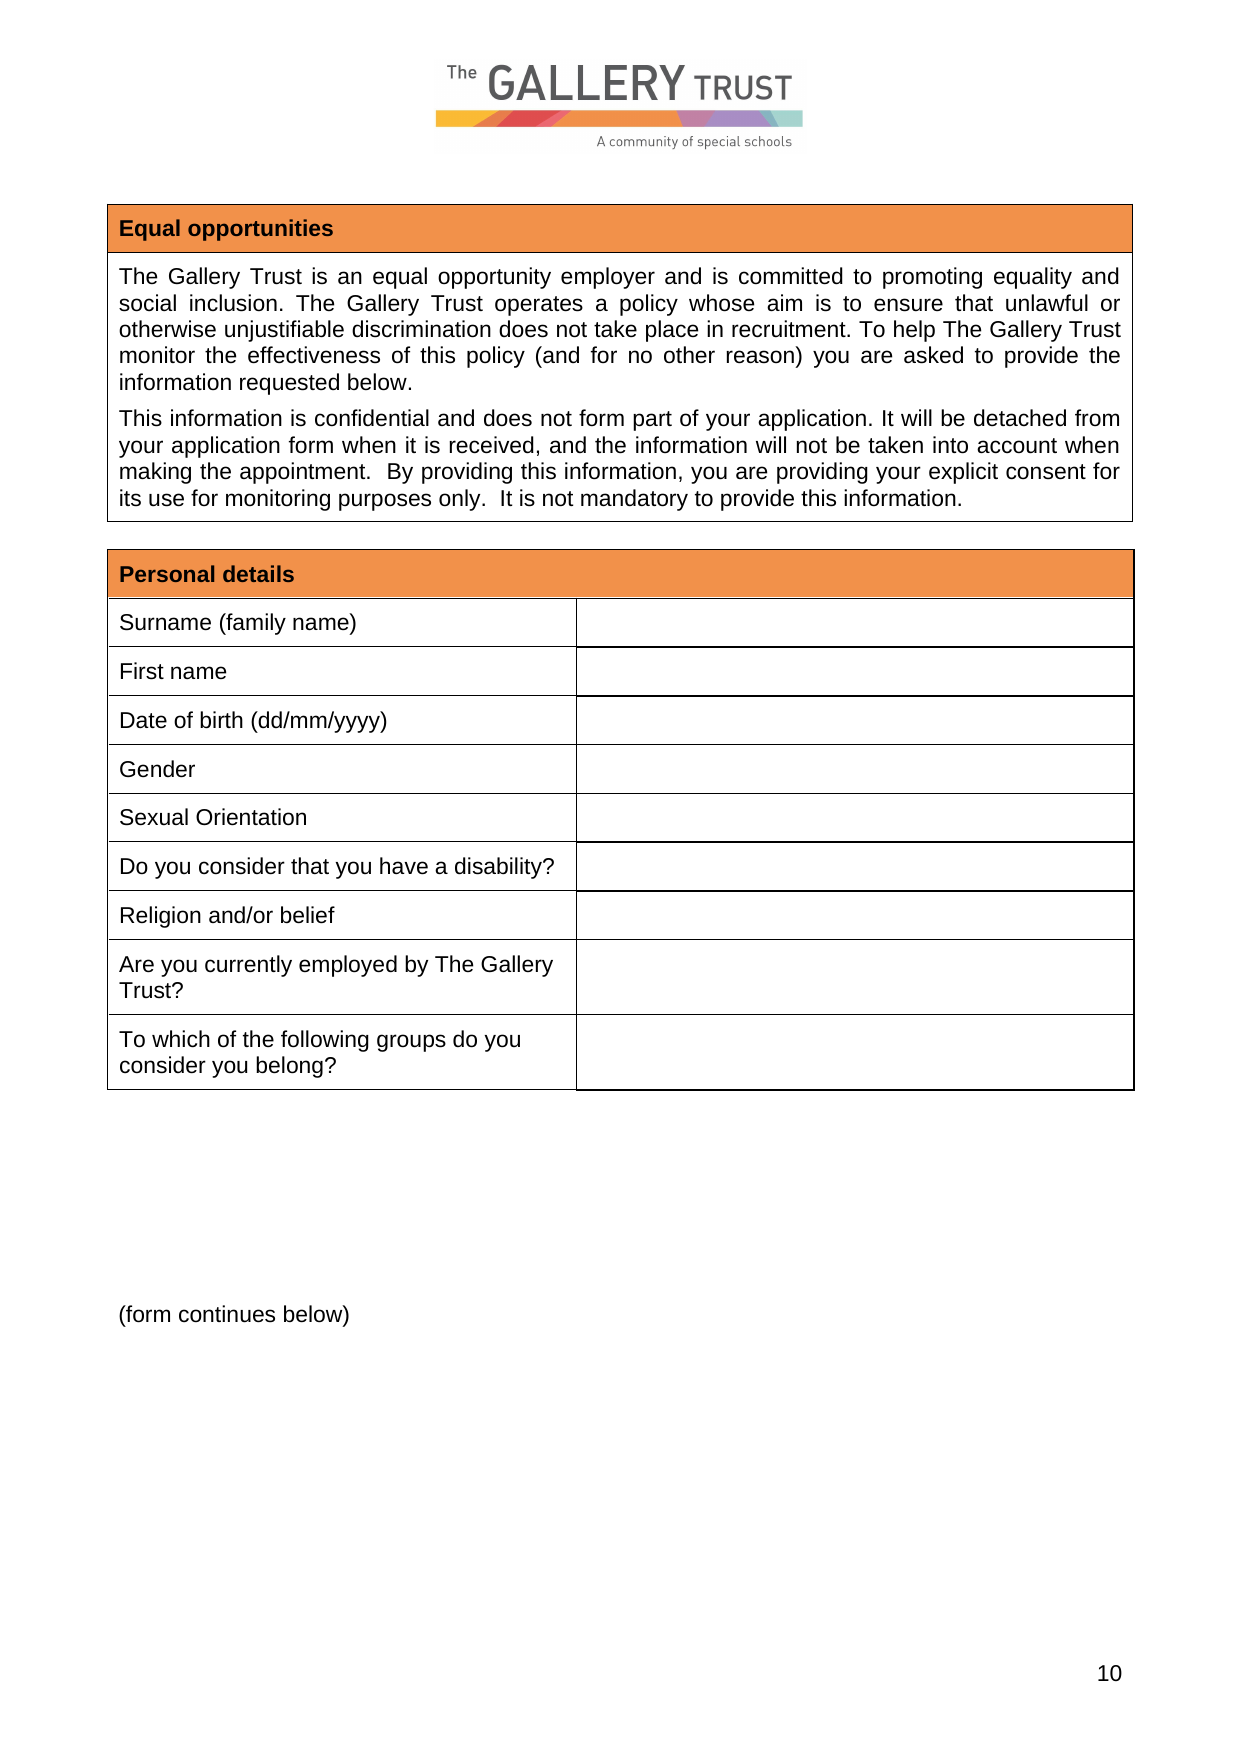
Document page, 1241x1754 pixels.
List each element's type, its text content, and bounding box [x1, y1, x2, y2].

table_cell First name [108, 647, 576, 695]
table_cell Surname (family name) [108, 599, 576, 646]
table_cell [577, 940, 1133, 1014]
table_cell Sexual Orientation [108, 794, 576, 841]
table_header Personal details [108, 550, 1133, 597]
table_cell The Gallery Trust is an equal opportunity employer and is committed to promoting equality and social inclusion. The Gallery Trust operates a policy whose aim is to ensure that unlawful or otherwise unjustifiable discrimination does not take place in recruitment. To help The Gallery Trust monitor the effectiveness of this policy (and for no other reason) you are asked to provide the information requested below. This information is confidential and does not form part of your application. It will be detached from your application form when it is received, and the information will not be taken into account when making the appointment. By providing this information, you are providing your explicit consent for its use for monitoring purposes only. It is not mandatory to provide this information. [108, 253, 1132, 521]
table_cell [577, 794, 1133, 841]
table_cell Religion and/or belief [108, 891, 576, 939]
table_cell Gender [108, 745, 576, 792]
table_cell [577, 1015, 1133, 1089]
table_cell [577, 648, 1133, 695]
table_header Equal opportunities [108, 205, 1132, 252]
table_cell [577, 843, 1133, 890]
table_cell Do you consider that you have a disability? [108, 842, 576, 890]
table_cell [577, 697, 1133, 744]
table_cell Date of birth (dd/mm/yyyy) [108, 696, 576, 744]
table_cell Are you currently employed by The Gallery Trust? [108, 940, 576, 1014]
table_cell [577, 892, 1133, 939]
table_cell [577, 599, 1133, 646]
table_cell To which of the following groups do you consider you belong? [108, 1015, 576, 1089]
picture [433, 59, 807, 154]
text (form continues below) [118, 1301, 1122, 1328]
table_cell [577, 745, 1133, 792]
